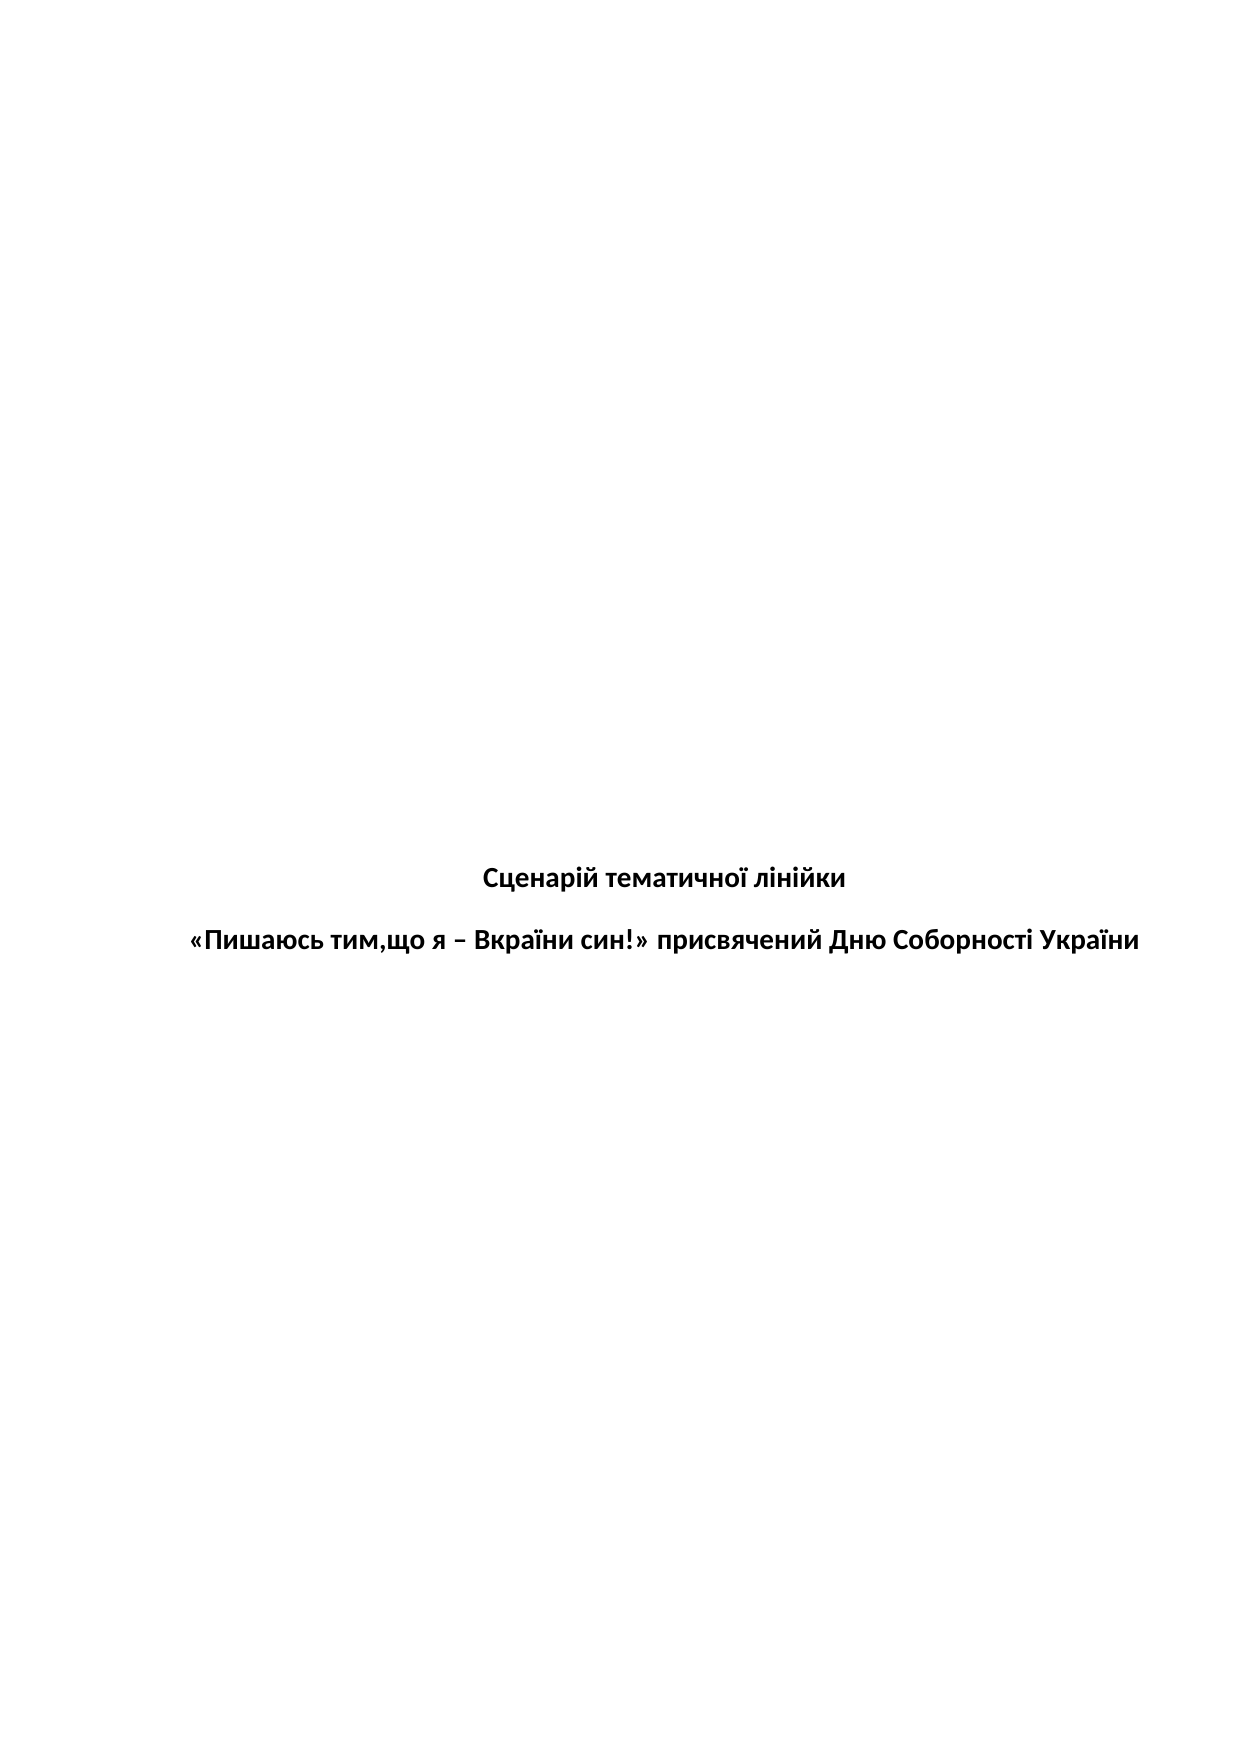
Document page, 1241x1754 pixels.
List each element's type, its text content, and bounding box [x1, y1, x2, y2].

text Сценарій тематичної лінійки [177, 859, 1152, 895]
text «Пишаюсь тим,що я – Вкраїни син!» присвячений Дню Соборності України [177, 921, 1152, 957]
